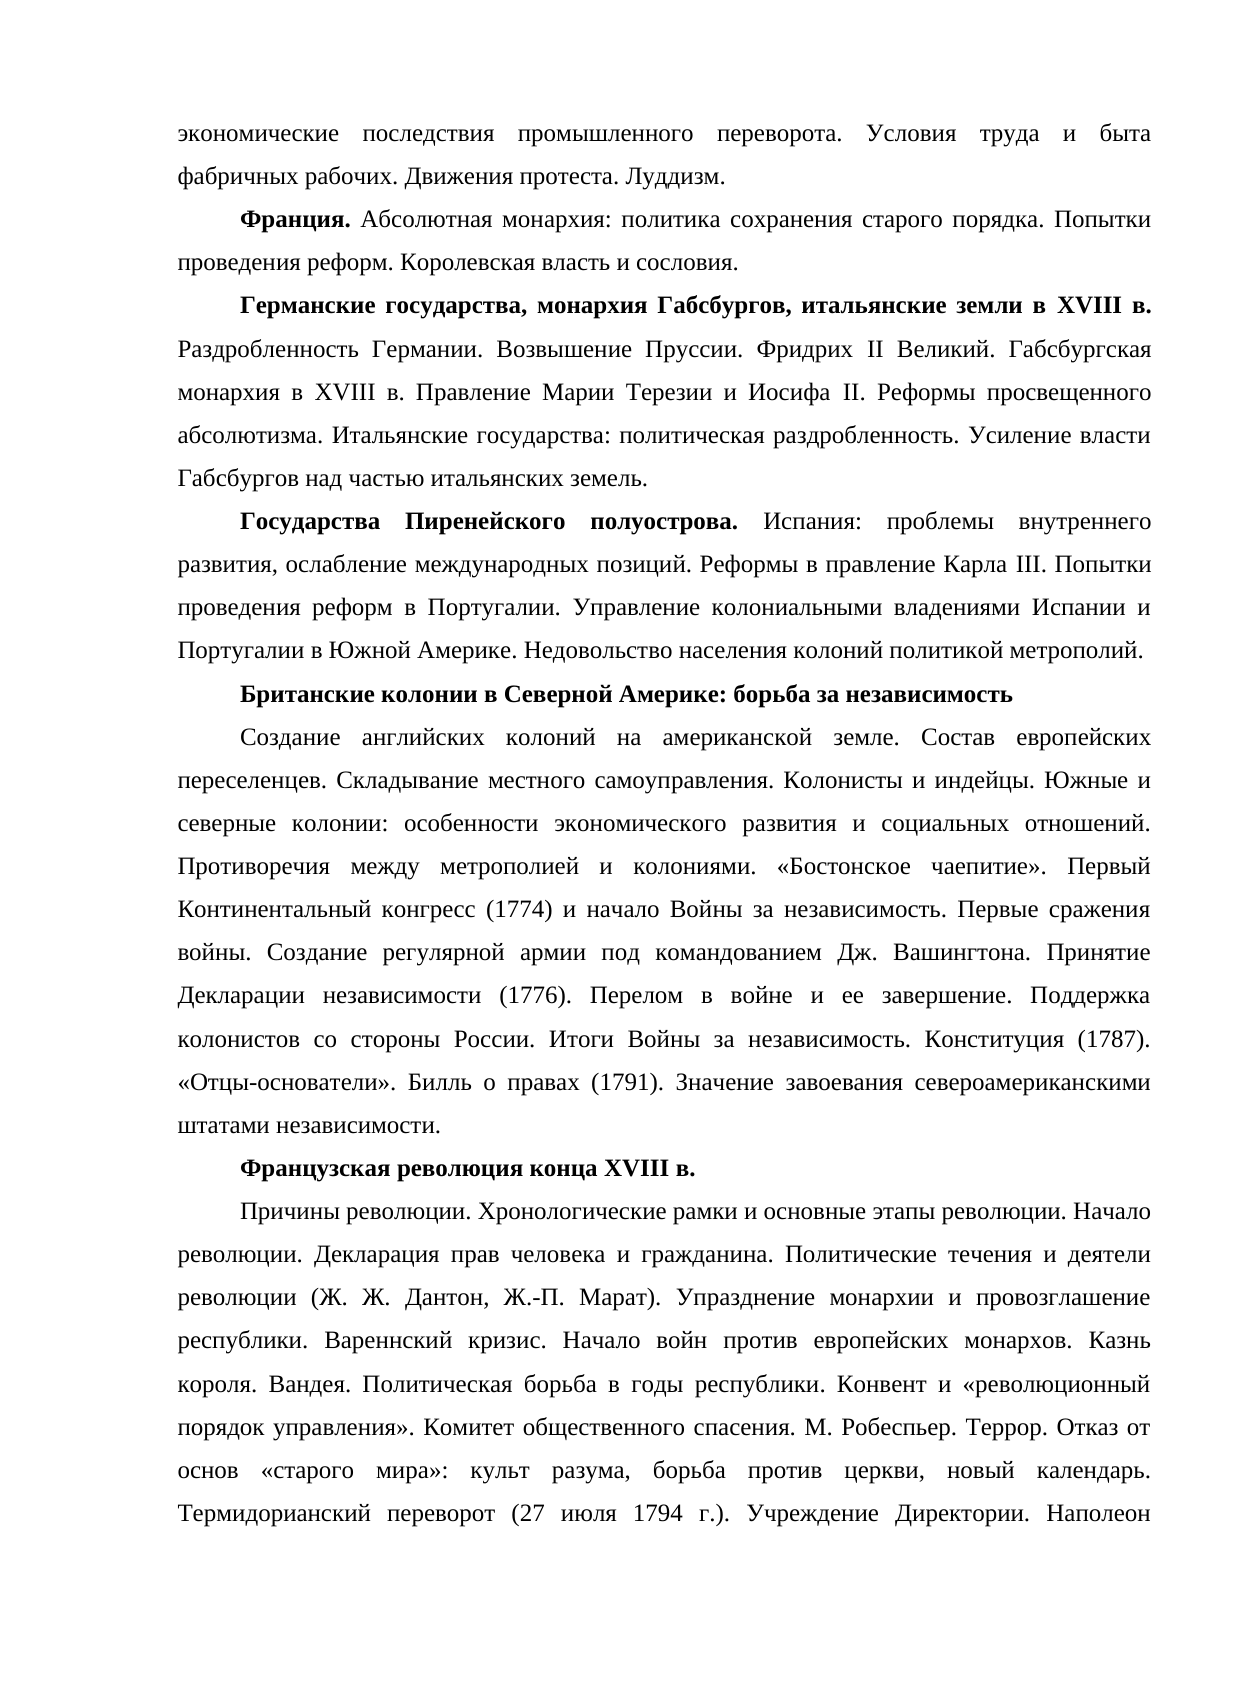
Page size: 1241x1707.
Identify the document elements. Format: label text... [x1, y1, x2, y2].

text Государства Пиренейского полуострова. Испания: проблемы внутреннего развития, ослабление международных позиций. Реформы в правление Карла III. Попытки проведения реформ в Португалии. Управление колониальными владениями Испании и Португалии в Южной Америке. Недовольство населения колоний политикой метрополий. [177, 506, 1152, 664]
text Франция. Абсолютная монархия: политика сохранения старого порядка. Попытки проведения реформ. Королевская власть и сословия. [177, 204, 1152, 276]
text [177, 1196, 1152, 1527]
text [177, 118, 1152, 190]
text Создание английских колоний на американской земле. Состав европейских переселенцев. Складывание местного самоуправления. Колонисты и индейцы. Южные и северные колонии: особенности экономического развития и социальных отношений. Противоречия между метрополией и колониями. «Бостонское чаепитие». Первый Континентальный конгресс (1774) и начало Войны за независимость. Первые сражения войны. Создание регулярной армии под командованием Дж. Вашингтона. Принятие Декларации независимости (1776). Перелом в войне и ее завершение. Поддержка колонистов со стороны России. Итоги Войны за независимость. Конституция (1787). «Отцы-основатели». Билль о правах (1791). Значение завоевания североамериканскими штатами независимости. [177, 722, 1152, 1139]
text Германские государства, монархия Габсбургов, итальянские земли в XVIII в. Раздробленность Германии. Возвышение Пруссии. Фридрих II Великий. Габсбургская монархия в XVIII в. Правление Марии Терезии и Иосифа II. Реформы просвещенного абсолютизма. Итальянские государства: политическая раздробленность. Усиление власти Габсбургов над частью итальянских земель. [177, 291, 1152, 492]
text Французская революция конца XVIII в. [177, 1153, 1152, 1182]
text Британские колонии в Северной Америке: борьба за независимость [177, 679, 1152, 707]
